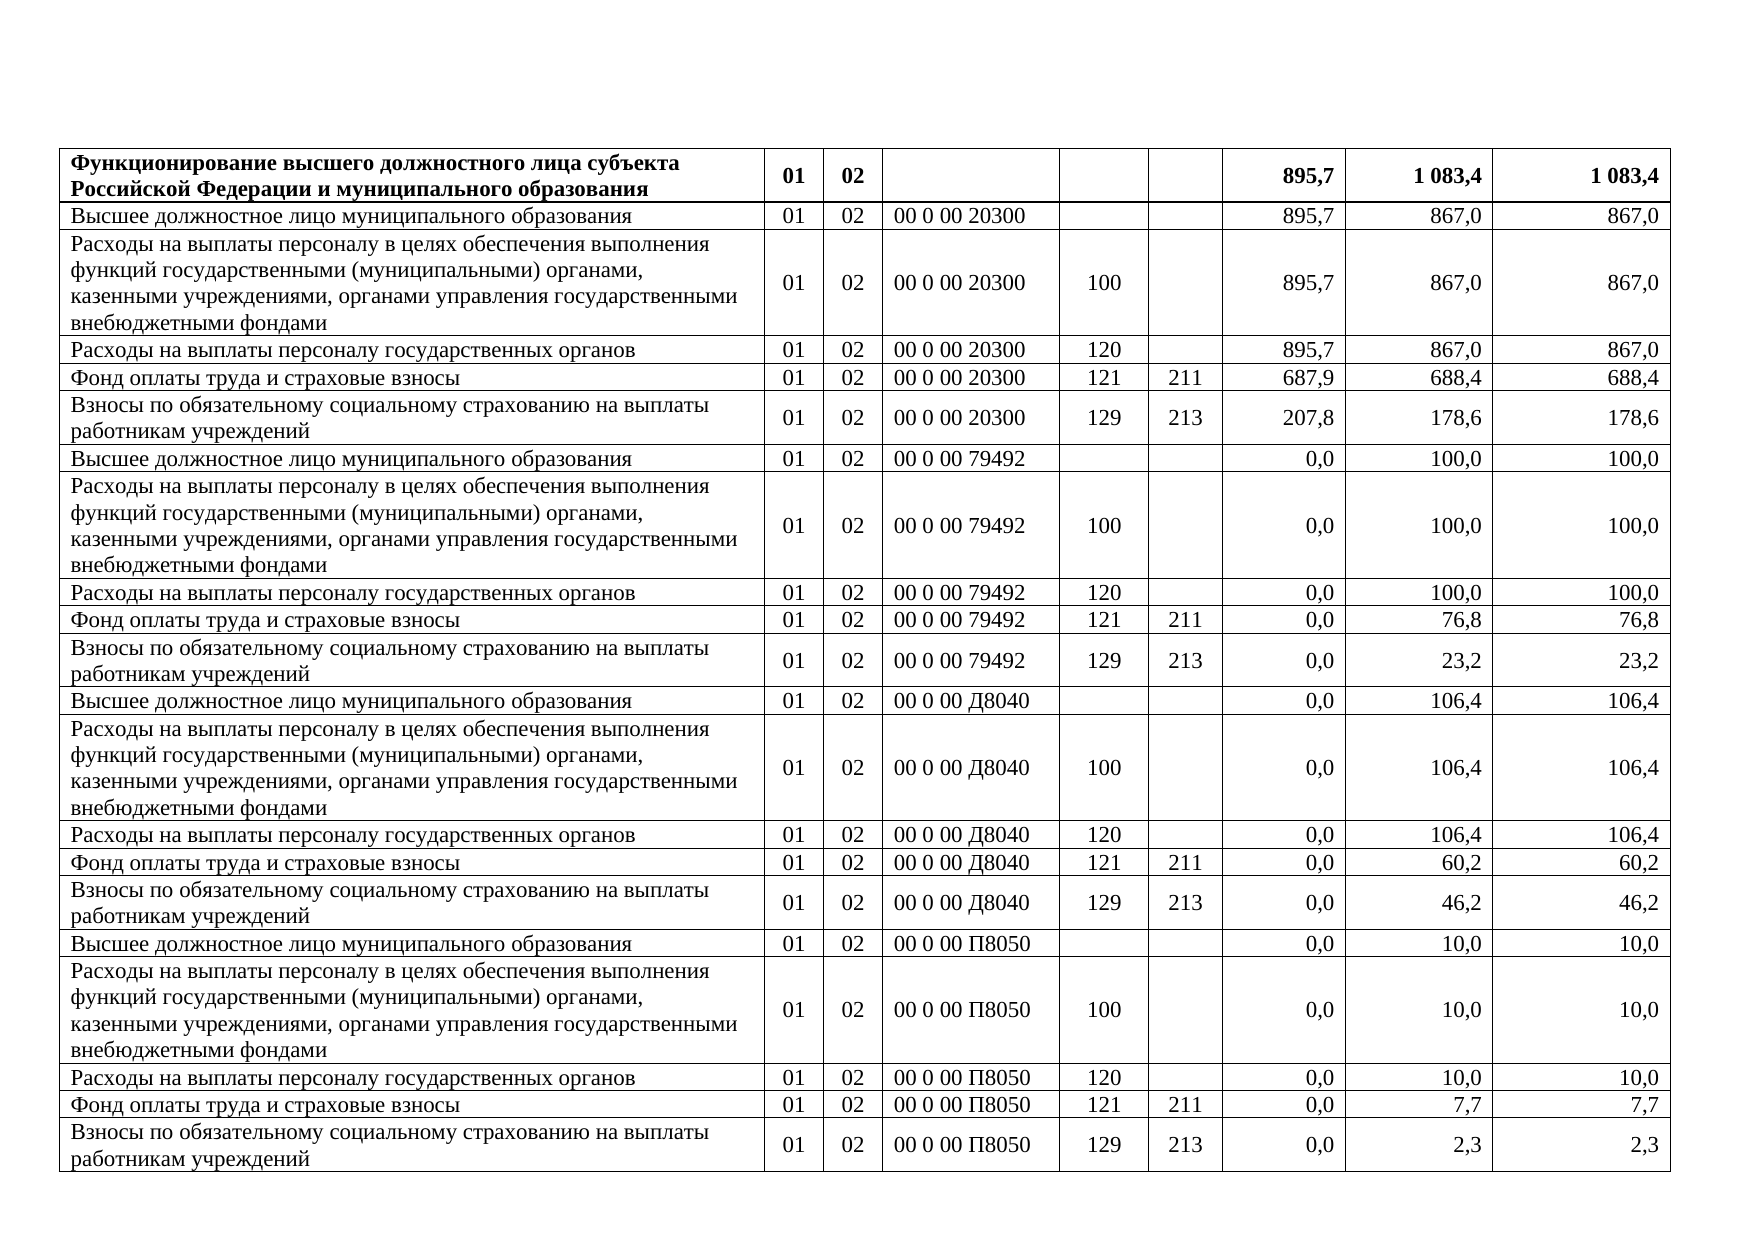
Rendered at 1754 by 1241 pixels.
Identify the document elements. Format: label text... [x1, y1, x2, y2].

table_cell 01 [765, 336, 823, 363]
table_cell 211 [1149, 364, 1222, 390]
table_cell 895,7 [1223, 203, 1345, 229]
table_cell 129 [1060, 634, 1148, 686]
table_cell 213 [1149, 634, 1222, 686]
table_cell 106,4 [1346, 687, 1492, 714]
table_cell 00 0 00 Д8040 [883, 849, 1059, 875]
table_cell 0,0 [1223, 687, 1345, 714]
table_cell 01 [765, 230, 823, 335]
table_cell 867,0 [1493, 230, 1670, 335]
table_cell 01 [765, 930, 823, 956]
table_cell 0,0 [1223, 876, 1345, 929]
table_cell 00 0 00 Д8040 [883, 876, 1059, 929]
table_cell 00 0 00 П8050 [883, 930, 1059, 956]
table_cell 121 [1060, 1091, 1148, 1117]
table_cell [1060, 149, 1148, 201]
table_cell 129 [1060, 876, 1148, 929]
table_cell [1060, 687, 1148, 714]
table_cell 00 0 00 Д8040 [883, 821, 1059, 847]
table_cell Взносы по обязательному социальному страхованию на выплаты работникам учреждений [60, 391, 764, 444]
table_cell 02 [824, 876, 882, 929]
table_cell 0,0 [1223, 1064, 1345, 1090]
table_cell Расходы на выплаты персоналу государственных органов [60, 1064, 764, 1090]
table_cell 02 [824, 203, 882, 229]
table_cell 00 0 00 79492 [883, 579, 1059, 605]
table_cell 7,7 [1493, 1091, 1670, 1117]
table_cell 01 [765, 445, 823, 471]
table_cell 687,9 [1223, 364, 1345, 390]
table_cell 106,4 [1493, 821, 1670, 847]
table_cell 01 [765, 715, 823, 820]
table_cell 10,0 [1346, 1064, 1492, 1090]
table_cell 178,6 [1346, 391, 1492, 444]
table_cell 02 [824, 364, 882, 390]
table_cell 00 0 00 П8050 [883, 1118, 1059, 1171]
table_cell 211 [1149, 1091, 1222, 1117]
table_cell 02 [824, 1118, 882, 1171]
table_cell 76,8 [1346, 606, 1492, 632]
table_cell 100 [1060, 230, 1148, 335]
table_cell Взносы по обязательному социальному страхованию на выплаты работникам учреждений [60, 876, 764, 929]
table_cell 02 [824, 336, 882, 363]
table_cell 100,0 [1346, 579, 1492, 605]
table_cell 0,0 [1223, 445, 1345, 471]
table_cell 01 [765, 634, 823, 686]
table_cell 00 0 00 Д8040 [883, 687, 1059, 714]
table_cell 688,4 [1493, 364, 1670, 390]
table_cell 213 [1149, 876, 1222, 929]
table_cell [883, 149, 1059, 201]
table_cell 01 [765, 1118, 823, 1171]
table_cell Взносы по обязательному социальному страхованию на выплаты работникам учреждений [60, 1118, 764, 1171]
table_cell 106,4 [1493, 687, 1670, 714]
table_cell 10,0 [1346, 930, 1492, 956]
table_cell 02 [824, 687, 882, 714]
table_cell 01 [765, 364, 823, 390]
table_cell 867,0 [1346, 230, 1492, 335]
table_cell 01 [765, 1091, 823, 1117]
table_cell 207,8 [1223, 391, 1345, 444]
table_cell 0,0 [1223, 472, 1345, 578]
table_cell 688,4 [1346, 364, 1492, 390]
table_cell 01 [765, 472, 823, 578]
table_cell 106,4 [1493, 715, 1670, 820]
table_cell Фонд оплаты труда и страховые взносы [60, 364, 764, 390]
table_cell 00 0 00 20300 [883, 391, 1059, 444]
table_cell 02 [824, 391, 882, 444]
table_cell 02 [824, 445, 882, 471]
table_cell Фонд оплаты труда и страховые взносы [60, 849, 764, 875]
table_cell 02 [824, 1091, 882, 1117]
table_cell Расходы на выплаты персоналу государственных органов [60, 821, 764, 847]
table_cell 100 [1060, 472, 1148, 578]
table_cell 01 [765, 849, 823, 875]
table_cell 211 [1149, 849, 1222, 875]
table_cell 129 [1060, 1118, 1148, 1171]
table_cell 121 [1060, 849, 1148, 875]
table_cell 0,0 [1223, 579, 1345, 605]
table_cell 02 [824, 930, 882, 956]
table_cell 0,0 [1223, 849, 1345, 875]
table_cell 46,2 [1493, 876, 1670, 929]
table_cell Высшее должностное лицо муниципального образования [60, 687, 764, 714]
table_cell 0,0 [1223, 634, 1345, 686]
table_cell 02 [824, 634, 882, 686]
table_cell 00 0 00 79492 [883, 445, 1059, 471]
table_cell 1 083,4 [1346, 149, 1492, 201]
table_cell 1 083,4 [1493, 149, 1670, 201]
table_cell 10,0 [1493, 1064, 1670, 1090]
table_cell 01 [765, 821, 823, 847]
table_cell 01 [765, 876, 823, 929]
table_cell 01 [765, 957, 823, 1062]
table_cell 120 [1060, 821, 1148, 847]
table_cell [1060, 445, 1148, 471]
table_cell 02 [824, 606, 882, 632]
table_cell 76,8 [1493, 606, 1670, 632]
table_cell 0,0 [1223, 715, 1345, 820]
table_cell 01 [765, 149, 823, 201]
table_cell [1149, 336, 1222, 363]
table_cell 100 [1060, 957, 1148, 1062]
table_cell 121 [1060, 606, 1148, 632]
table_cell 213 [1149, 1118, 1222, 1171]
table_cell Расходы на выплаты персоналу государственных органов [60, 336, 764, 363]
table_cell 00 0 00 20300 [883, 203, 1059, 229]
table_cell [1149, 930, 1222, 956]
table_cell Функционирование высшего должностного лица субъекта Российской Федерации и муниципального образования [60, 149, 764, 201]
table_cell Фонд оплаты труда и страховые взносы [60, 606, 764, 632]
table_cell Высшее должностное лицо муниципального образования [60, 930, 764, 956]
table_cell 10,0 [1493, 930, 1670, 956]
table_cell 100,0 [1493, 579, 1670, 605]
table_cell 100 [1060, 715, 1148, 820]
table_cell 00 0 00 20300 [883, 364, 1059, 390]
table_cell 23,2 [1493, 634, 1670, 686]
table_cell 02 [824, 957, 882, 1062]
table_cell 23,2 [1346, 634, 1492, 686]
table_cell 895,7 [1223, 336, 1345, 363]
table_cell 01 [765, 391, 823, 444]
table_cell [1149, 230, 1222, 335]
table_cell 0,0 [1223, 606, 1345, 632]
table_cell 129 [1060, 391, 1148, 444]
table_cell [1149, 821, 1222, 847]
table_cell Высшее должностное лицо муниципального образования [60, 203, 764, 229]
table_cell 0,0 [1223, 1091, 1345, 1117]
table_cell [1149, 715, 1222, 820]
table_cell 02 [824, 149, 882, 201]
table_cell 02 [824, 472, 882, 578]
table_cell 867,0 [1346, 203, 1492, 229]
table_cell [1149, 472, 1222, 578]
table_cell 02 [824, 579, 882, 605]
table_cell 00 0 00 79492 [883, 634, 1059, 686]
table_cell 0,0 [1223, 1118, 1345, 1171]
table_cell 01 [765, 687, 823, 714]
table_cell [1060, 203, 1148, 229]
table_cell 211 [1149, 606, 1222, 632]
table_cell 00 0 00 П8050 [883, 1064, 1059, 1090]
table_cell 02 [824, 821, 882, 847]
table_cell 00 0 00 П8050 [883, 1091, 1059, 1117]
table_cell [1060, 930, 1148, 956]
table_cell 00 0 00 20300 [883, 336, 1059, 363]
table_cell 0,0 [1223, 957, 1345, 1062]
table_cell 01 [765, 579, 823, 605]
table_cell Расходы на выплаты персоналу государственных органов [60, 579, 764, 605]
table_cell [1149, 957, 1222, 1062]
table_cell 120 [1060, 336, 1148, 363]
table_cell 02 [824, 849, 882, 875]
table_cell 106,4 [1346, 715, 1492, 820]
table_cell 01 [765, 606, 823, 632]
table_cell [1149, 445, 1222, 471]
table_cell 178,6 [1493, 391, 1670, 444]
table_cell 895,7 [1223, 230, 1345, 335]
table_cell 10,0 [1493, 957, 1670, 1062]
table_cell 0,0 [1223, 930, 1345, 956]
table_cell 00 0 00 Д8040 [883, 715, 1059, 820]
table_cell 02 [824, 230, 882, 335]
table_cell 120 [1060, 579, 1148, 605]
table_cell 00 0 00 20300 [883, 230, 1059, 335]
table_cell Взносы по обязательному социальному страхованию на выплаты работникам учреждений [60, 634, 764, 686]
table_cell 02 [824, 1064, 882, 1090]
table_cell 60,2 [1493, 849, 1670, 875]
table_cell [1149, 687, 1222, 714]
table_cell 60,2 [1346, 849, 1492, 875]
table_cell 121 [1060, 364, 1148, 390]
table_cell 10,0 [1346, 957, 1492, 1062]
table_cell [1149, 1064, 1222, 1090]
table_cell 120 [1060, 1064, 1148, 1090]
table_cell Фонд оплаты труда и страховые взносы [60, 1091, 764, 1117]
table_cell 00 0 00 79492 [883, 606, 1059, 632]
table_cell 46,2 [1346, 876, 1492, 929]
table_cell 100,0 [1346, 472, 1492, 578]
table_cell Высшее должностное лицо муниципального образования [60, 445, 764, 471]
table_cell 7,7 [1346, 1091, 1492, 1117]
table_cell 213 [1149, 391, 1222, 444]
table_cell 02 [824, 715, 882, 820]
table_cell 867,0 [1346, 336, 1492, 363]
table_cell 867,0 [1493, 203, 1670, 229]
table_cell 01 [765, 203, 823, 229]
table_cell 01 [765, 1064, 823, 1090]
table_cell 0,0 [1223, 821, 1345, 847]
table_cell 2,3 [1346, 1118, 1492, 1171]
table_cell 2,3 [1493, 1118, 1670, 1171]
table_cell 00 0 00 79492 [883, 472, 1059, 578]
table_cell 100,0 [1493, 445, 1670, 471]
table_cell [1149, 149, 1222, 201]
table_cell 00 0 00 П8050 [883, 957, 1059, 1062]
table_cell 100,0 [1346, 445, 1492, 471]
table_cell 895,7 [1223, 149, 1345, 201]
table_cell [1149, 203, 1222, 229]
table_cell [1149, 579, 1222, 605]
table_cell 106,4 [1346, 821, 1492, 847]
table_cell 867,0 [1493, 336, 1670, 363]
table_cell 100,0 [1493, 472, 1670, 578]
